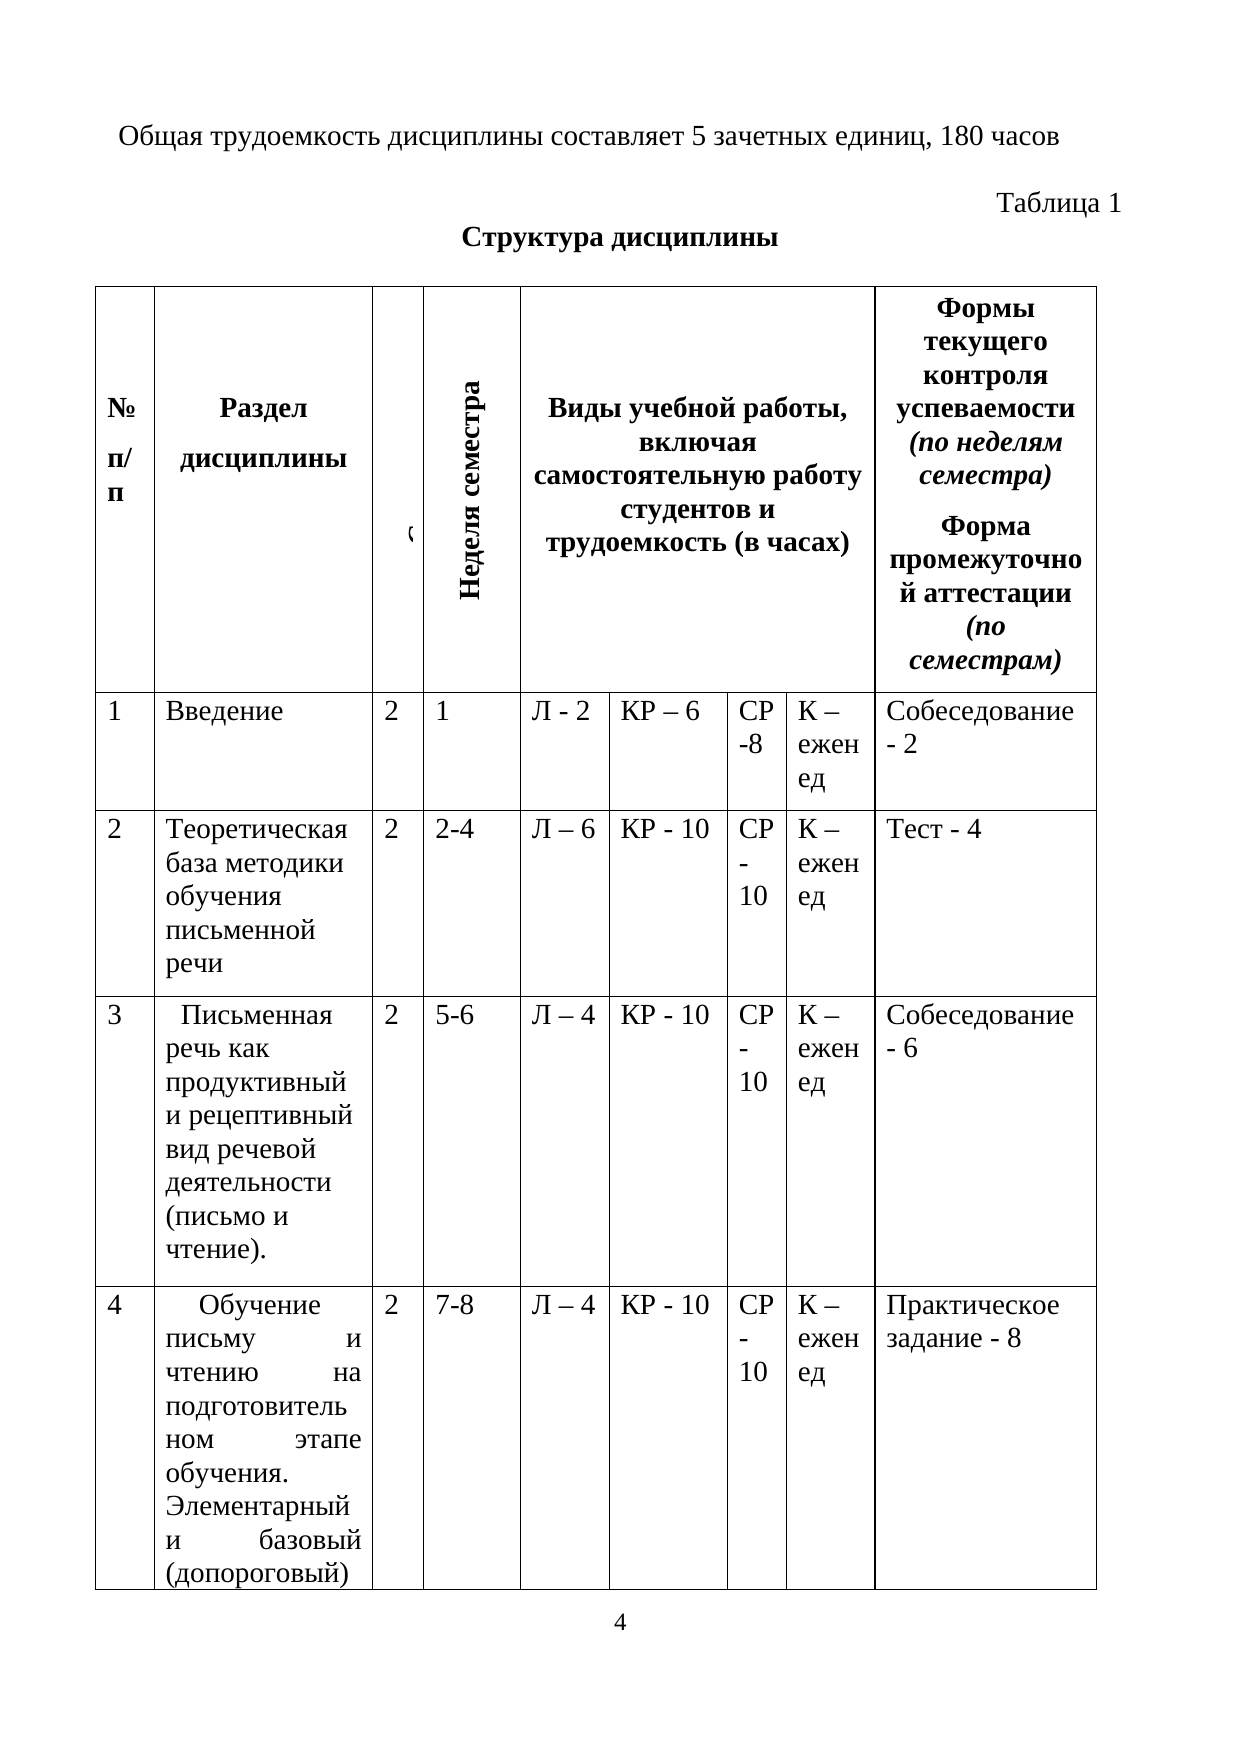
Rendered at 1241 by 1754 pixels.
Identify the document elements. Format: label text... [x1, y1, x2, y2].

text Общая трудоемкость дисциплины составляет 5 зачетных единиц, 180 часов [118, 118, 1122, 152]
table_cell СР-10 [728, 811, 786, 996]
table_cell Собеседование - 2 [876, 693, 1096, 810]
table_cell Л – 6 [521, 811, 609, 996]
table_cell Письменная речь как продуктивный и рецептивный вид речевой деятельности (письмо и чтение). [155, 997, 372, 1286]
table_cell Тест - 4 [876, 811, 1096, 996]
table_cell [876, 1287, 1096, 1589]
table_cell 5-6 [424, 997, 520, 1286]
table_header Неделя семестра [424, 287, 520, 692]
table_header Виды учебной работы, включая самостоятельную работу студентов и трудоемкость (в часах) [521, 287, 874, 692]
table_cell 1 [96, 693, 154, 810]
table_header № п/п [96, 287, 154, 692]
table_cell 3 [96, 997, 154, 1286]
table_cell 2 [373, 693, 423, 810]
table_cell Л - 2 [521, 693, 609, 810]
table_cell Л – 4 [521, 997, 609, 1286]
table_cell К – еженед [787, 811, 874, 996]
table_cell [155, 1287, 372, 1589]
table_header Семестр [373, 287, 423, 692]
text Структура дисциплины [118, 219, 1122, 252]
table_cell КР – 6 [610, 693, 727, 810]
table_cell Теоретическая база методики обучения письменной речи [155, 811, 372, 996]
table_cell 1 [424, 693, 520, 810]
table_cell К – еженед [787, 997, 874, 1286]
table_header Раздел дисциплины [155, 287, 372, 692]
table_cell 2 [373, 1287, 423, 1589]
table_cell КР - 10 [610, 811, 727, 996]
text Таблица 1 [118, 185, 1122, 219]
table_cell КР - 10 [610, 997, 727, 1286]
table_cell СР-10 [728, 1287, 786, 1589]
table_cell СР-10 [728, 997, 786, 1286]
table_cell 2 [96, 811, 154, 996]
table_cell Л – 4 [521, 1287, 609, 1589]
table_cell К – еженед [787, 693, 874, 810]
table_cell 7-8 [424, 1287, 520, 1589]
table_cell СР-8 [728, 693, 786, 810]
table_cell 4 [96, 1287, 154, 1589]
table_cell КР - 10 [610, 1287, 727, 1589]
table_cell 2-4 [424, 811, 520, 996]
table_cell Введение [155, 693, 372, 810]
table_cell 2 [373, 811, 423, 996]
table_cell Собеседование - 6 [876, 997, 1096, 1286]
table_cell К – еженед [787, 1287, 874, 1589]
table_header Формы текущего контроля успеваемости (по неделям семестра) Форма промежуточной аттестации (по семестрам) [876, 287, 1096, 692]
table_cell 2 [373, 997, 423, 1286]
